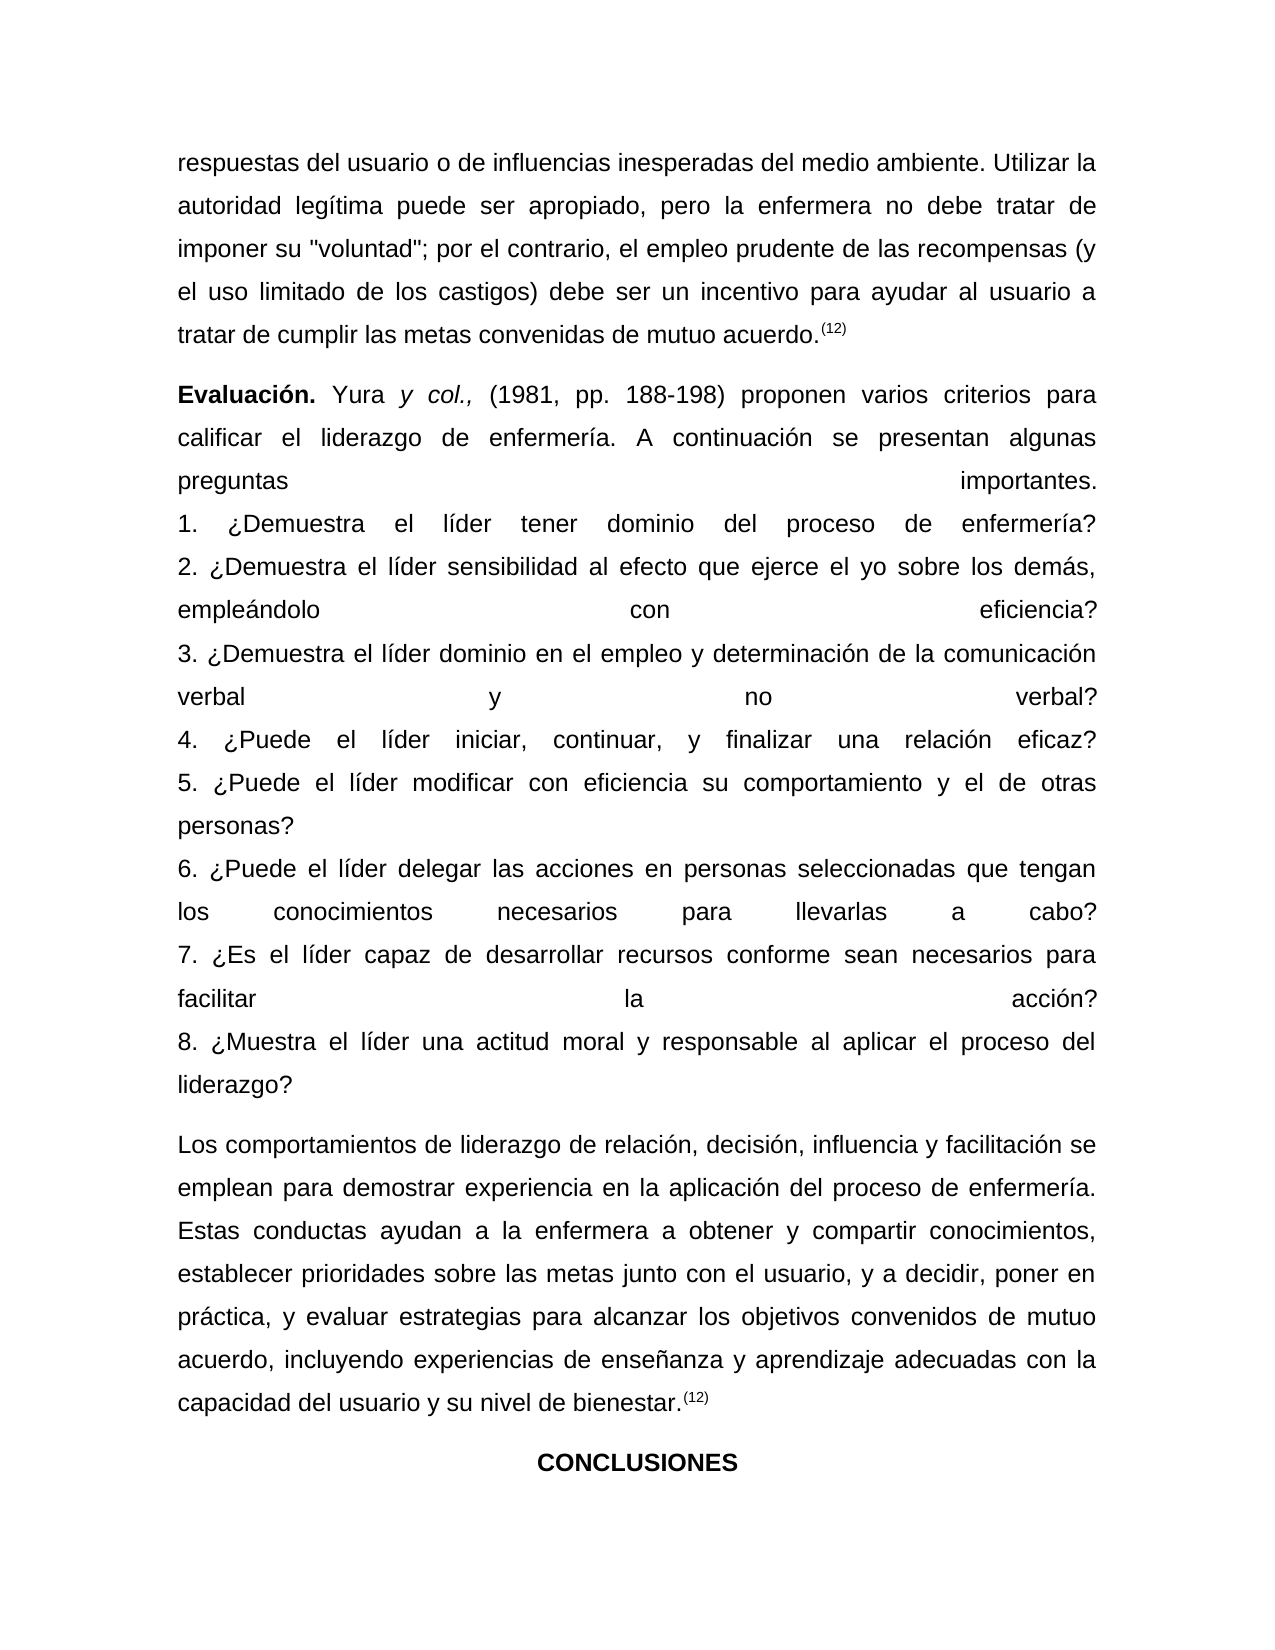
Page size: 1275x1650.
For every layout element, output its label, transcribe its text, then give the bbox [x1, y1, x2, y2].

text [177, 148, 1098, 349]
text Los comportamientos de liderazgo de relación, decisión, influencia y facilitación se emplean para demostrar experiencia en la aplicación del proceso de enfermería. Estas conductas ayudan a la enfermera a obtener y compartir conocimientos, establecer prioridades sobre las metas junto con el usuario, y a decidir, poner en práctica, y evaluar estrategias para alcanzar los objetivos convenidos de mutuo acuerdo, incluyendo experiencias de enseñanza y aprendizaje adecuadas con la capacidad del usuario y su nivel de bienestar.(12) [177, 1130, 1098, 1417]
text Evaluación. Yura y col., (1981, pp. 188-198) proponen varios criterios para calificar el liderazgo de enfermería. A continuación se presentan algunas preguntas importantes. 1. ¿Demuestra el líder tener dominio del proceso de enfermería? 2. ¿Demuestra el líder sensibilidad al efecto que ejerce el yo sobre los demás, empleándolo con eficiencia? 3. ¿Demuestra el líder dominio en el empleo y determinación de la comunicación verbal y no verbal? 4. ¿Puede el líder iniciar, continuar, y finalizar una relación eficaz? 5. ¿Puede el líder modificar con eficiencia su comportamiento y el de otras personas? 6. ¿Puede el líder delegar las acciones en personas seleccionadas que tengan los conocimientos necesarios para llevarlas a cabo? 7. ¿Es el líder capaz de desarrollar recursos conforme sean necesarios para facilitar la acción? 8. ¿Muestra el líder una actitud moral y responsable al aplicar el proceso del liderazgo? [177, 380, 1098, 1099]
text CONCLUSIONES [177, 1448, 1098, 1477]
